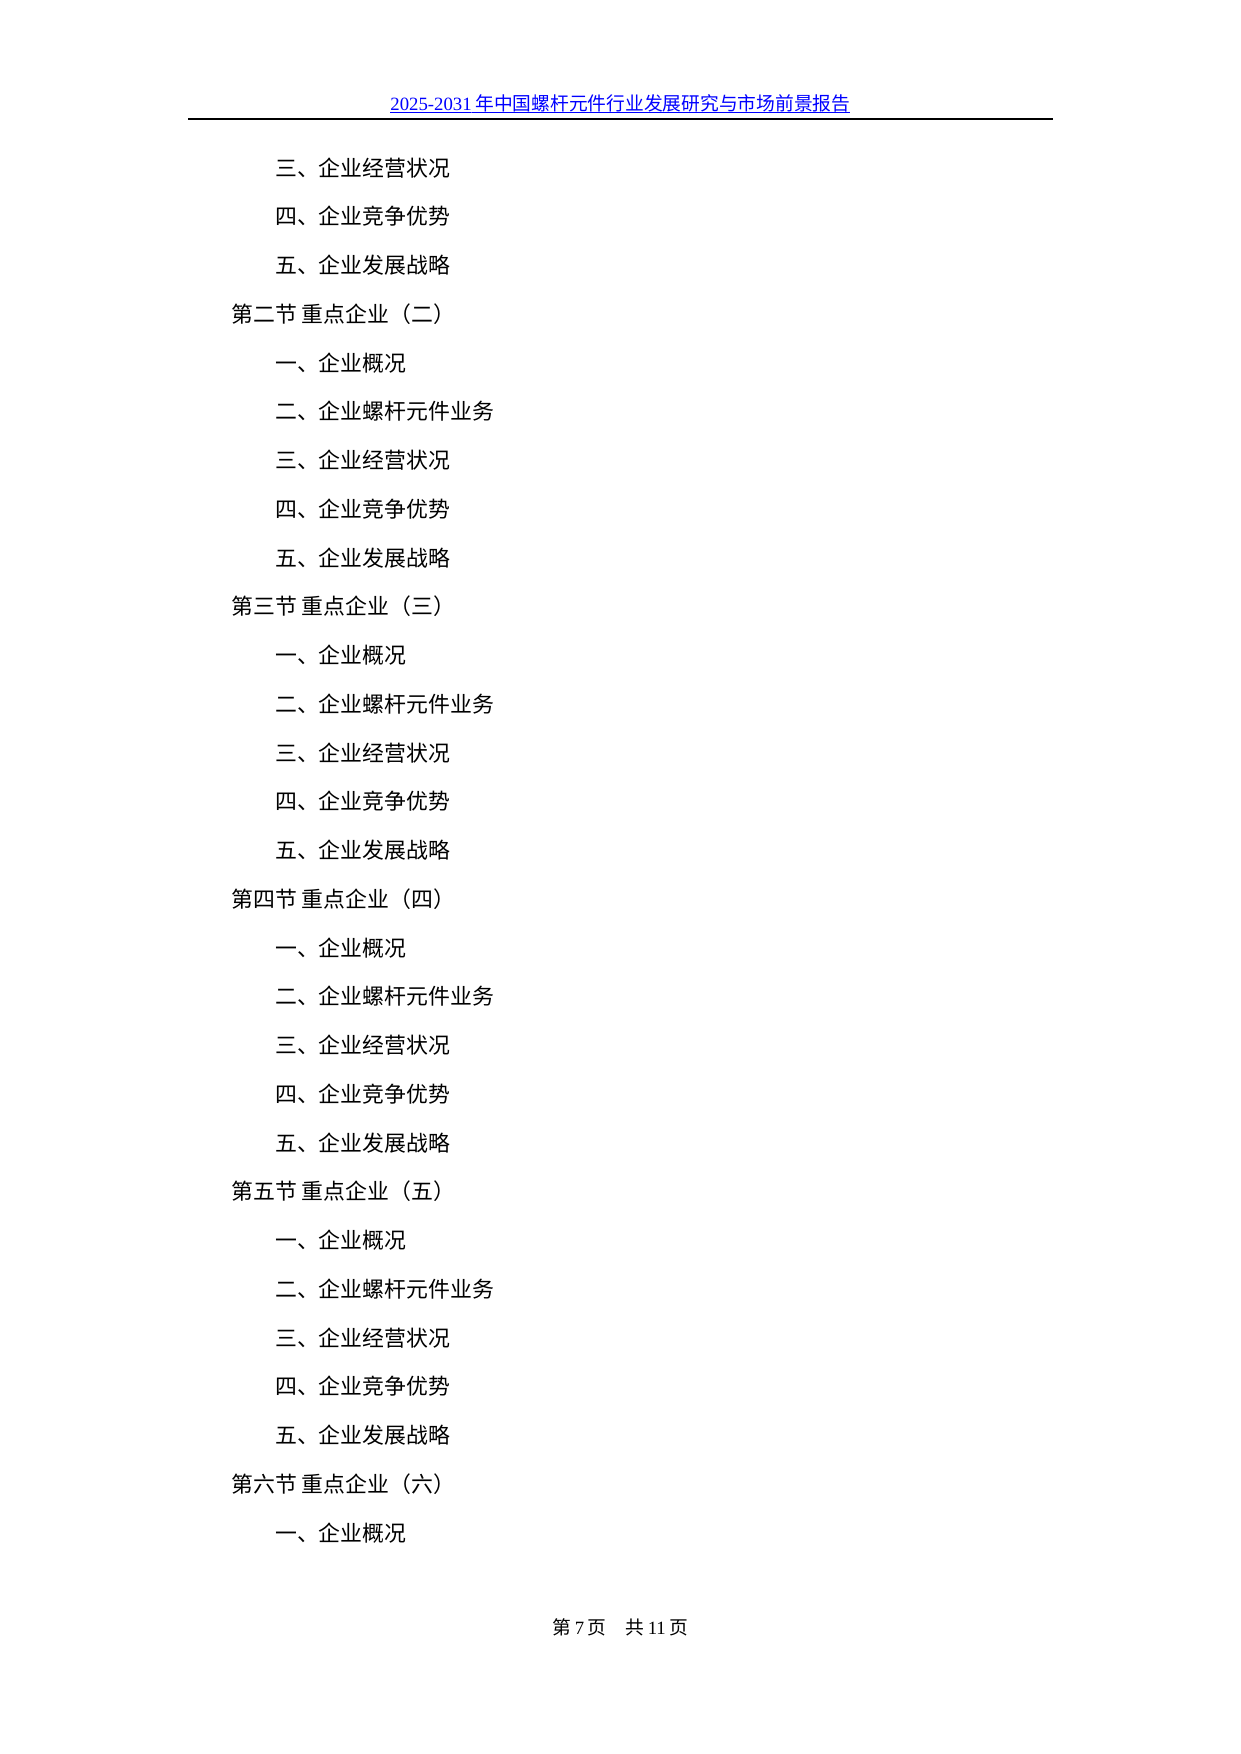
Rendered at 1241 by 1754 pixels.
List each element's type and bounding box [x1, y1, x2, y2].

text [187, 150, 1053, 1548]
